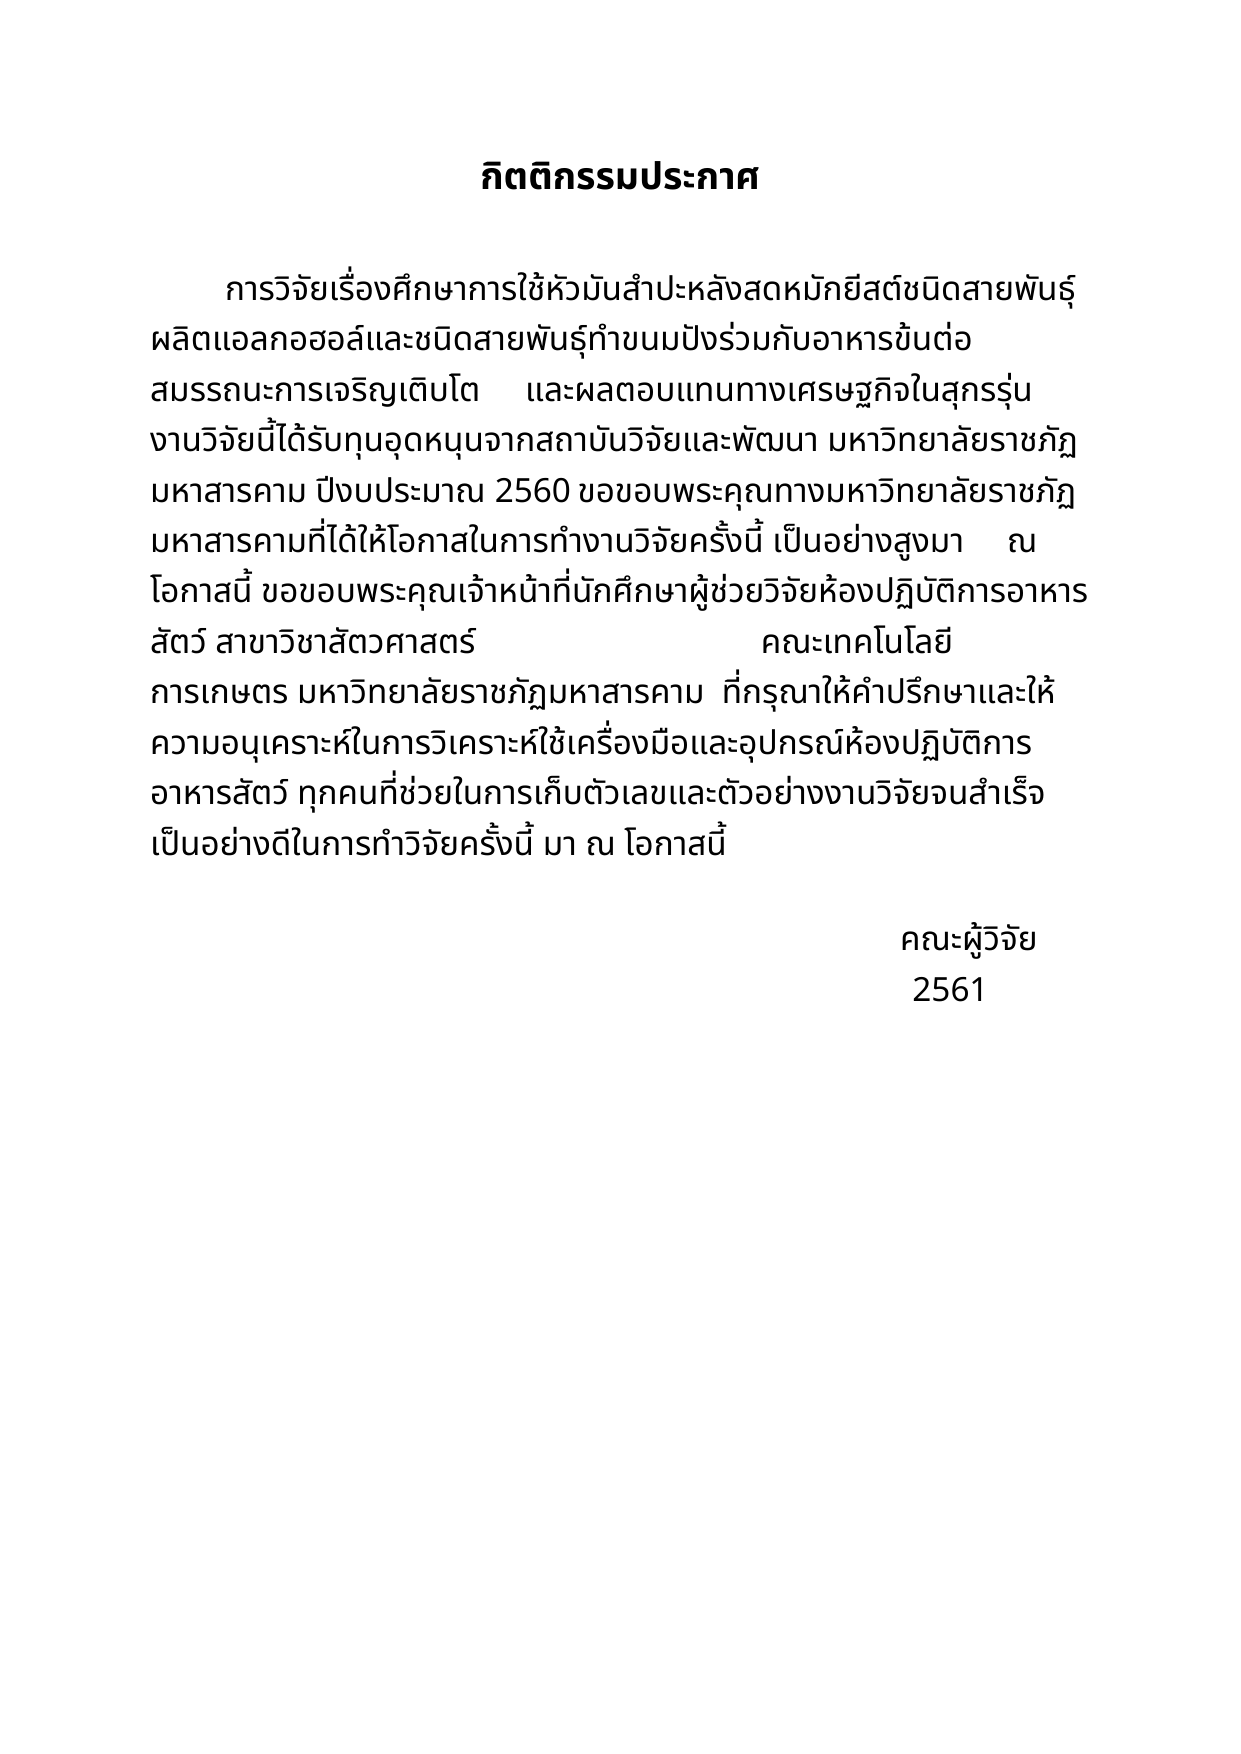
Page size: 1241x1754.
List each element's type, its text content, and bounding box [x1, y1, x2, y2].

text 2561 [750, 966, 1090, 1011]
text การวิจัยเรื่องศึกษาการใช้หัวมันสำปะหลังสดหมักยีสต์ชนิดสายพันธุ์ผลิตแอลกอฮอล์และชนิดสายพันธุ์ทำขนมปังร่วมกับอาหารข้นต่อสมรรถนะการเจริญเติบโต และผลตอบแทนทางเศรษฐกิจในสุกรรุ่น งานวิจัยนี้ได้รับทุนอุดหนุนจากสถาบันวิจัยและพัฒนา มหาวิทยาลัยราชภัฏมหาสารคาม ปีงบประมาณ 2560ขอขอบพระคุณทางมหาวิทยาลัยราชภัฏมหาสารคามที่ได้ให้โอกาสในการทำงานวิจัยครั้งนี้ เป็นอย่างสูงมา ณ โอกาสนี้ ขอขอบพระคุณเจ้าหน้าที่นักศึกษาผู้ช่วยวิจัยห้องปฏิบัติการอาหารสัตว์ สาขาวิชาสัตวศาสตร์ คณะเทคโนโลยีการเกษตร มหาวิทยาลัยราชภัฏมหาสารคาม ที่กรุณาให้คำปรึกษาและให้ความอนุเคราะห์ในการวิเคราะห์ใช้เครื่องมือและอุปกรณ์ห้องปฏิบัติการอาหารสัตว์ ทุกคนที่ช่วยในการเก็บตัวเลขและตัวอย่างงานวิจัยจนสำเร็จเป็นอย่างดีในการทำวิจัยครั้งนี้ มา ณ โอกาสนี้ [150, 264, 1090, 870]
text คณะผู้วิจัย [825, 915, 1090, 966]
text กิตติกรรมประกาศ [150, 150, 1090, 207]
